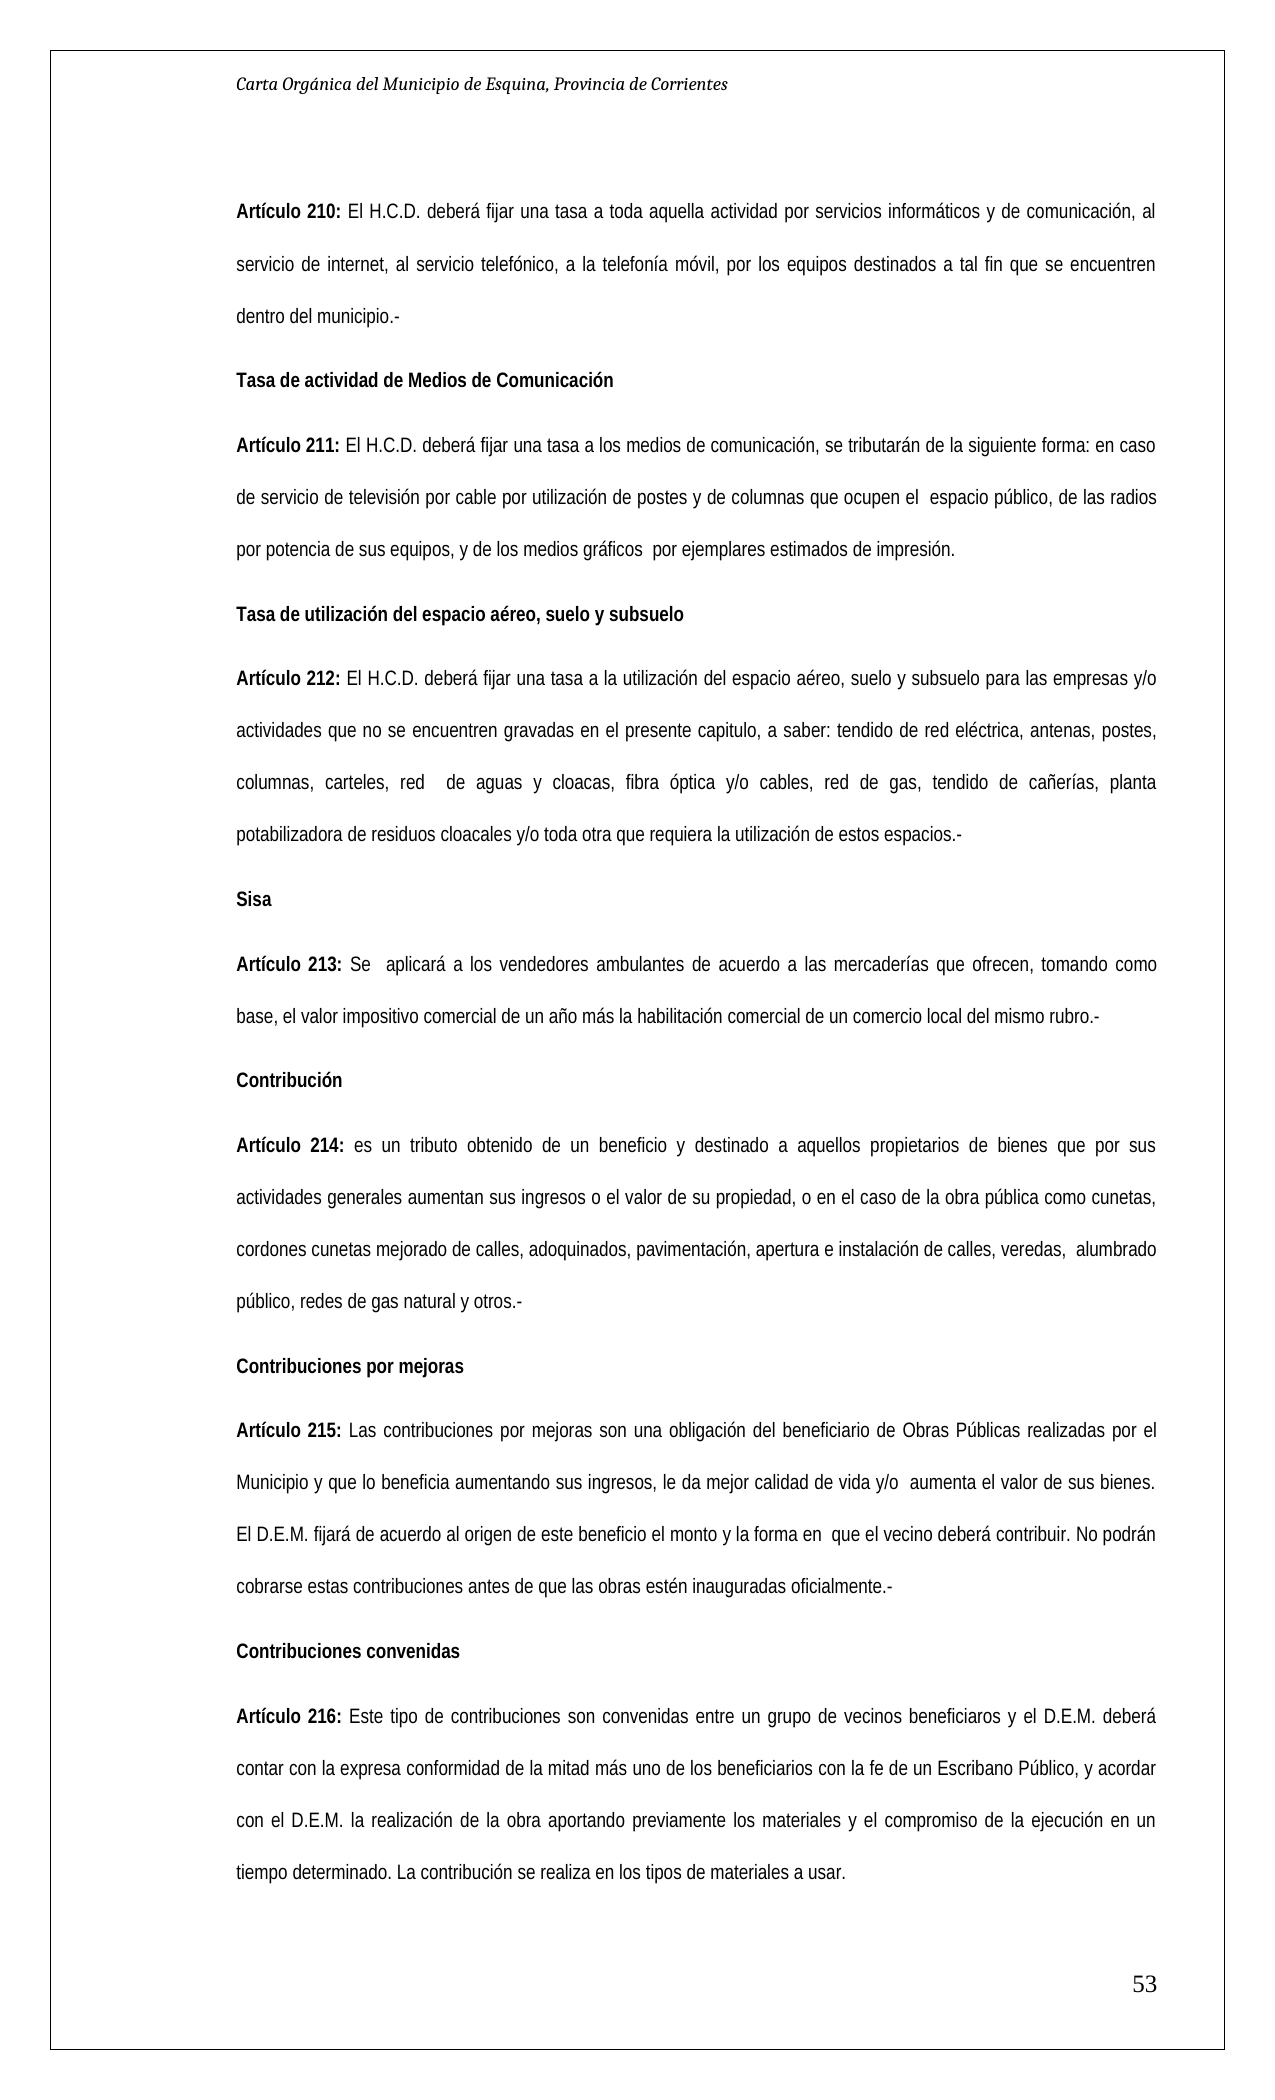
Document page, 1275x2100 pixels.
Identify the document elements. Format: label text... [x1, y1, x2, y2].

text Artículo 214: es un tributo obtenido de un beneficio y destinado a aquellos propietarios de bienes que por sus actividades generales aumentan sus ingresos o el valor de su propiedad, o en el caso de la obra pública como cunetas, cordones cunetas mejorado de calles, adoquinados, pavimentación, apertura e instalación de calles, veredas, alumbrado público, redes de gas natural y otros.- [236, 1111, 1157, 1319]
text Contribuciones convenidas [236, 1617, 1157, 1669]
text Artículo 212: El H.C.D. deberá fijar una tasa a la utilización del espacio aéreo, suelo y subsuelo para las empresas y/o actividades que no se encuentren gravadas en el presente capitulo, a saber: tendido de red eléctrica, antenas, postes, columnas, carteles, red de aguas y cloacas, fibra óptica y/o cables, red de gas, tendido de cañerías, planta potabilizadora de residuos cloacales y/o toda otra que requiera la utilización de estos espacios.- [236, 644, 1157, 852]
text Artículo 211: El H.C.D. deberá fijar una tasa a los medios de comunicación, se tributarán de la siguiente forma: en caso de servicio de televisión por cable por utilización de postes y de columnas que ocupen el espacio público, de las radios por potencia de sus equipos, y de los medios gráficos por ejemplares estimados de impresión. [236, 411, 1157, 567]
text Contribución [236, 1046, 1157, 1098]
text Artículo 213: Se aplicará a los vendedores ambulantes de acuerdo a las mercaderías que ofrecen, tomando como base, el valor impositivo comercial de un año más la habilitación comercial de un comercio local del mismo rubro.- [236, 929, 1157, 1033]
text Tasa de actividad de Medios de Comunicación [236, 346, 1157, 398]
text Sisa [236, 865, 1157, 917]
text Contribuciones por mejoras [236, 1331, 1157, 1383]
text Tasa de utilización del espacio aéreo, suelo y subsuelo [236, 579, 1157, 631]
text Artículo 216: Este tipo de contribuciones son convenidas entre un grupo de vecinos beneficiaros y el D.E.M. deberá contar con la expresa conformidad de la mitad más uno de los beneficiarios con la fe de un Escribano Público, y acordar con el D.E.M. la realización de la obra aportando previamente los materiales y el compromiso de la ejecución en un tiempo determinado. La contribución se realiza en los tipos de materiales a usar. [236, 1681, 1157, 1890]
text Artículo 210: El H.C.D. deberá fijar una tasa a toda aquella actividad por servicios informáticos y de comunicación, al servicio de internet, al servicio telefónico, a la telefonía móvil, por los equipos destinados a tal fin que se encuentren dentro del municipio.- [236, 177, 1157, 333]
text Artículo 215: Las contribuciones por mejoras son una obligación del beneficiario de Obras Públicas realizadas por el Municipio y que lo beneficia aumentando sus ingresos, le da mejor calidad de vida y/o aumenta el valor de sus bienes. El D.E.M. fijará de acuerdo al origen de este beneficio el monto y la forma en que el vecino deberá contribuir. No podrán cobrarse estas contribuciones antes de que las obras estén inauguradas oficialmente.- [236, 1396, 1157, 1604]
